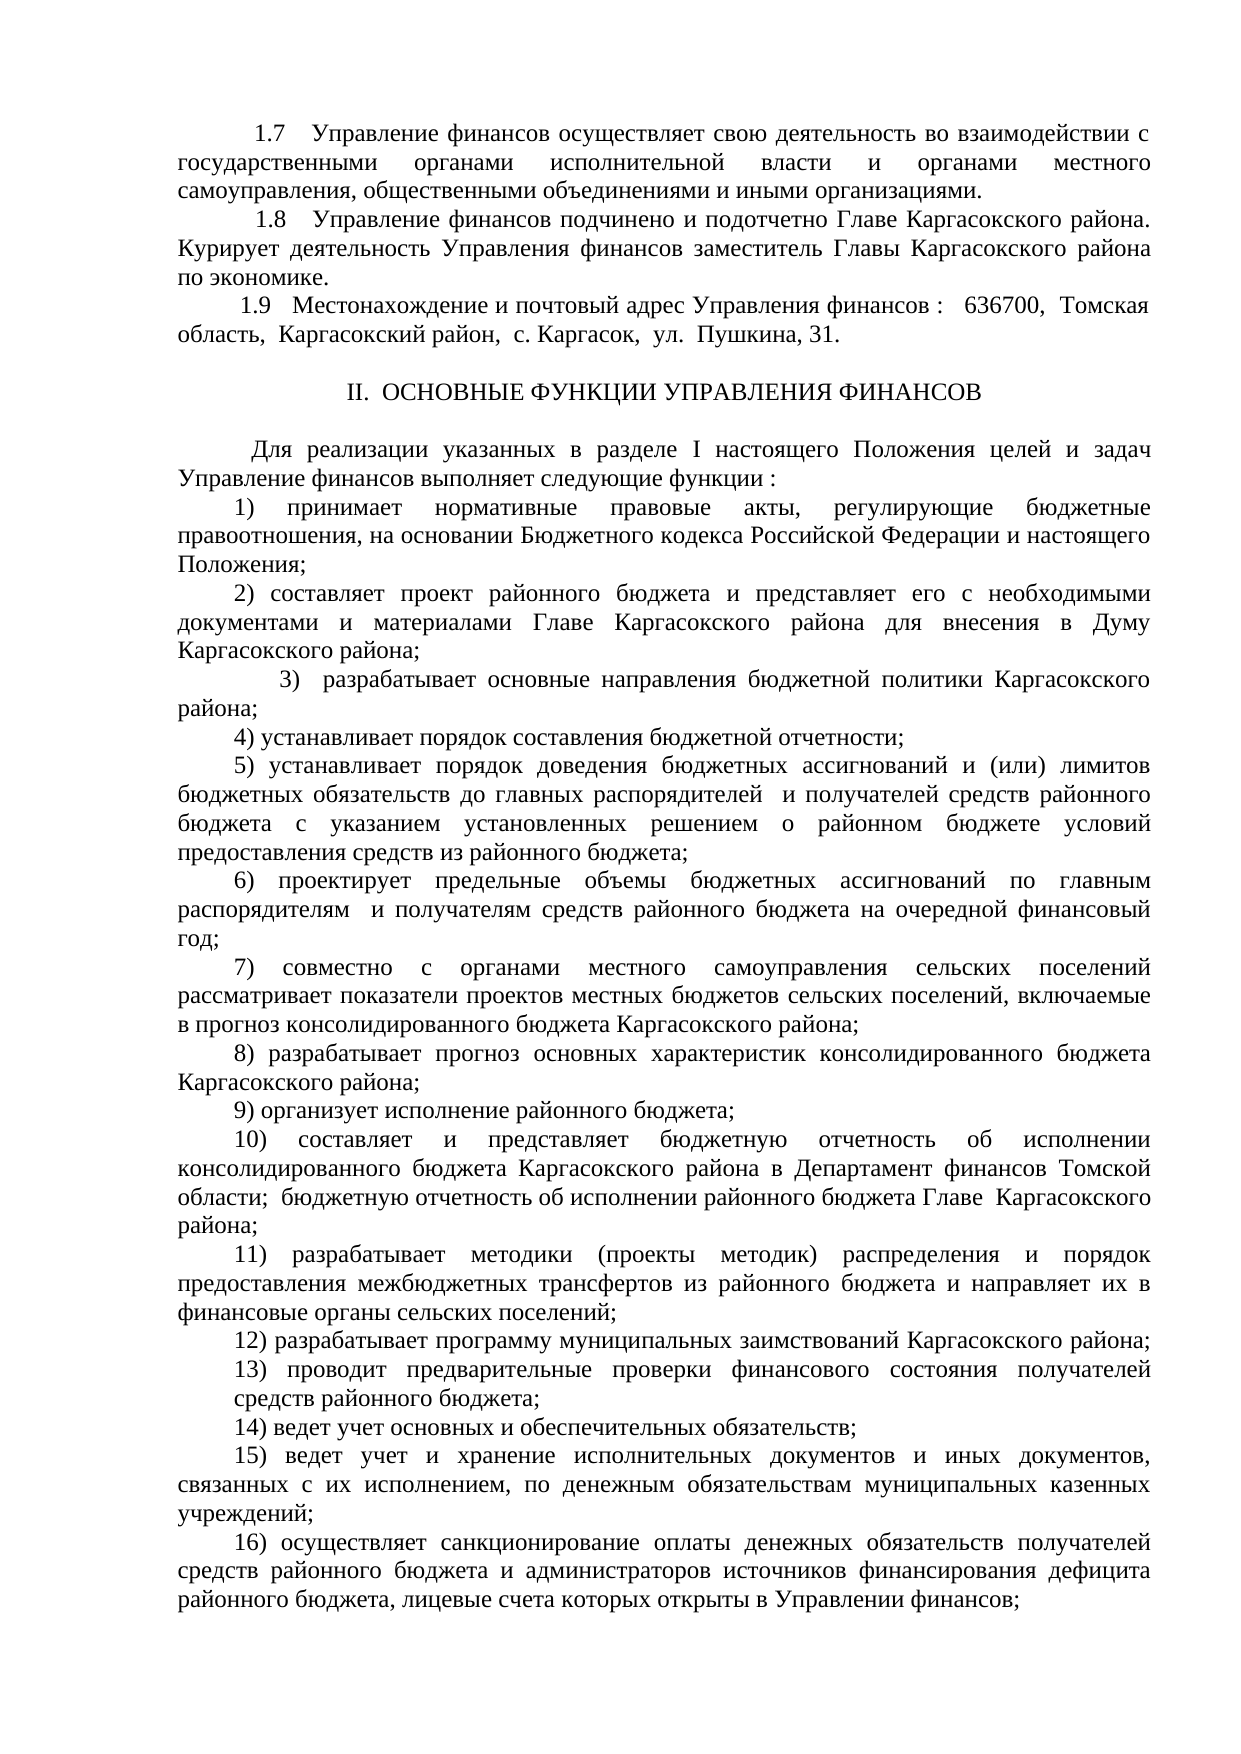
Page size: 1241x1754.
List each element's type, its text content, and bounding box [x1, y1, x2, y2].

text 14) ведет учет основных и обеспечительных обязательств; [177, 1412, 1152, 1441]
text 8) разрабатывает прогноз основных характеристик консолидированного бюджета Каргасокского района; [177, 1038, 1152, 1096]
text 9) организует исполнение районного бюджета; [177, 1096, 1152, 1124]
text 16) осуществляет санкционирование оплаты денежных обязательств получателей средств районного бюджета и администраторов источников финансирования дефицита районного бюджета, лицевые счета которых открыты в Управлении финансов; [177, 1527, 1152, 1613]
text 15) ведет учет и хранение исполнительных документов и иных документов, связанных с их исполнением, по денежным обязательствам муниципальных казенных учреждений; [177, 1441, 1152, 1527]
text 7) совместно с органами местного самоуправления сельских поселений рассматривает показатели проектов местных бюджетов сельских поселений, включаемые в прогноз консолидированного бюджета Каргасокского района; [177, 952, 1152, 1038]
text 1.7 Управление финансов осуществляет свою деятельность во взаимодействии с государственными органами исполнительной власти и органами местного самоуправления, общественными объединениями и иными организациями. [177, 118, 1152, 204]
text 4) устанавливает порядок составления бюджетной отчетности; [177, 722, 1152, 751]
text Для реализации указанных в разделе I настоящего Положения целей и задач Управление финансов выполняет следующие функции : [177, 434, 1152, 492]
text 1) принимает нормативные правовые акты, регулирующие бюджетные правоотношения, на основании Бюджетного кодекса Российской Федерации и настоящего Положения; [177, 492, 1152, 578]
text 3) разрабатывает основные направления бюджетной политики Каргасокского района; [177, 664, 1152, 722]
text 11) разрабатывает методики (проекты методик) распределения и порядок предоставления межбюджетных трансфертов из районного бюджета и направляет их в финансовые органы сельских поселений; [177, 1239, 1152, 1326]
text 10) составляет и представляет бюджетную отчетность об исполнении консолидированного бюджета Каргасокского района в Департамент финансов Томской области; бюджетную отчетность об исполнении районного бюджета Главе Каргасокского района; [177, 1124, 1152, 1239]
text 12) разрабатывает программу муниципальных заимствований Каргасокского района; 13) проводит предварительные проверки финансового состояния получателей средств районного бюджета; [233, 1326, 1152, 1412]
text 1.9 Местонахождение и почтовый адрес Управления финансов : 636700, Томская область, Каргасокский район, с. Каргасок, ул. Пушкина, 31. [177, 291, 1152, 348]
text 2) составляет проект районного бюджета и представляет его с необходимыми документами и материалами Главе Каргасокского района для внесения в Думу Каргасокского района; [177, 578, 1152, 664]
text II. ОСНОВНЫЕ ФУНКЦИИ УПРАВЛЕНИЯ ФИНАНСОВ [177, 377, 1152, 406]
text 6) проектирует предельные объемы бюджетных ассигнований по главным распорядителям и получателям средств районного бюджета на очередной финансовый год; [177, 866, 1152, 952]
text 5) устанавливает порядок доведения бюджетных ассигнований и (или) лимитов бюджетных обязательств до главных распорядителей и получателей средств районного бюджета с указанием установленных решением о районном бюджете условий предоставления средств из районного бюджета; [177, 751, 1152, 866]
text 1.8 Управление финансов подчинено и подотчетно Главе Каргасокского района. Курирует деятельность Управления финансов заместитель Главы Каргасокского района по экономике. [177, 204, 1152, 291]
